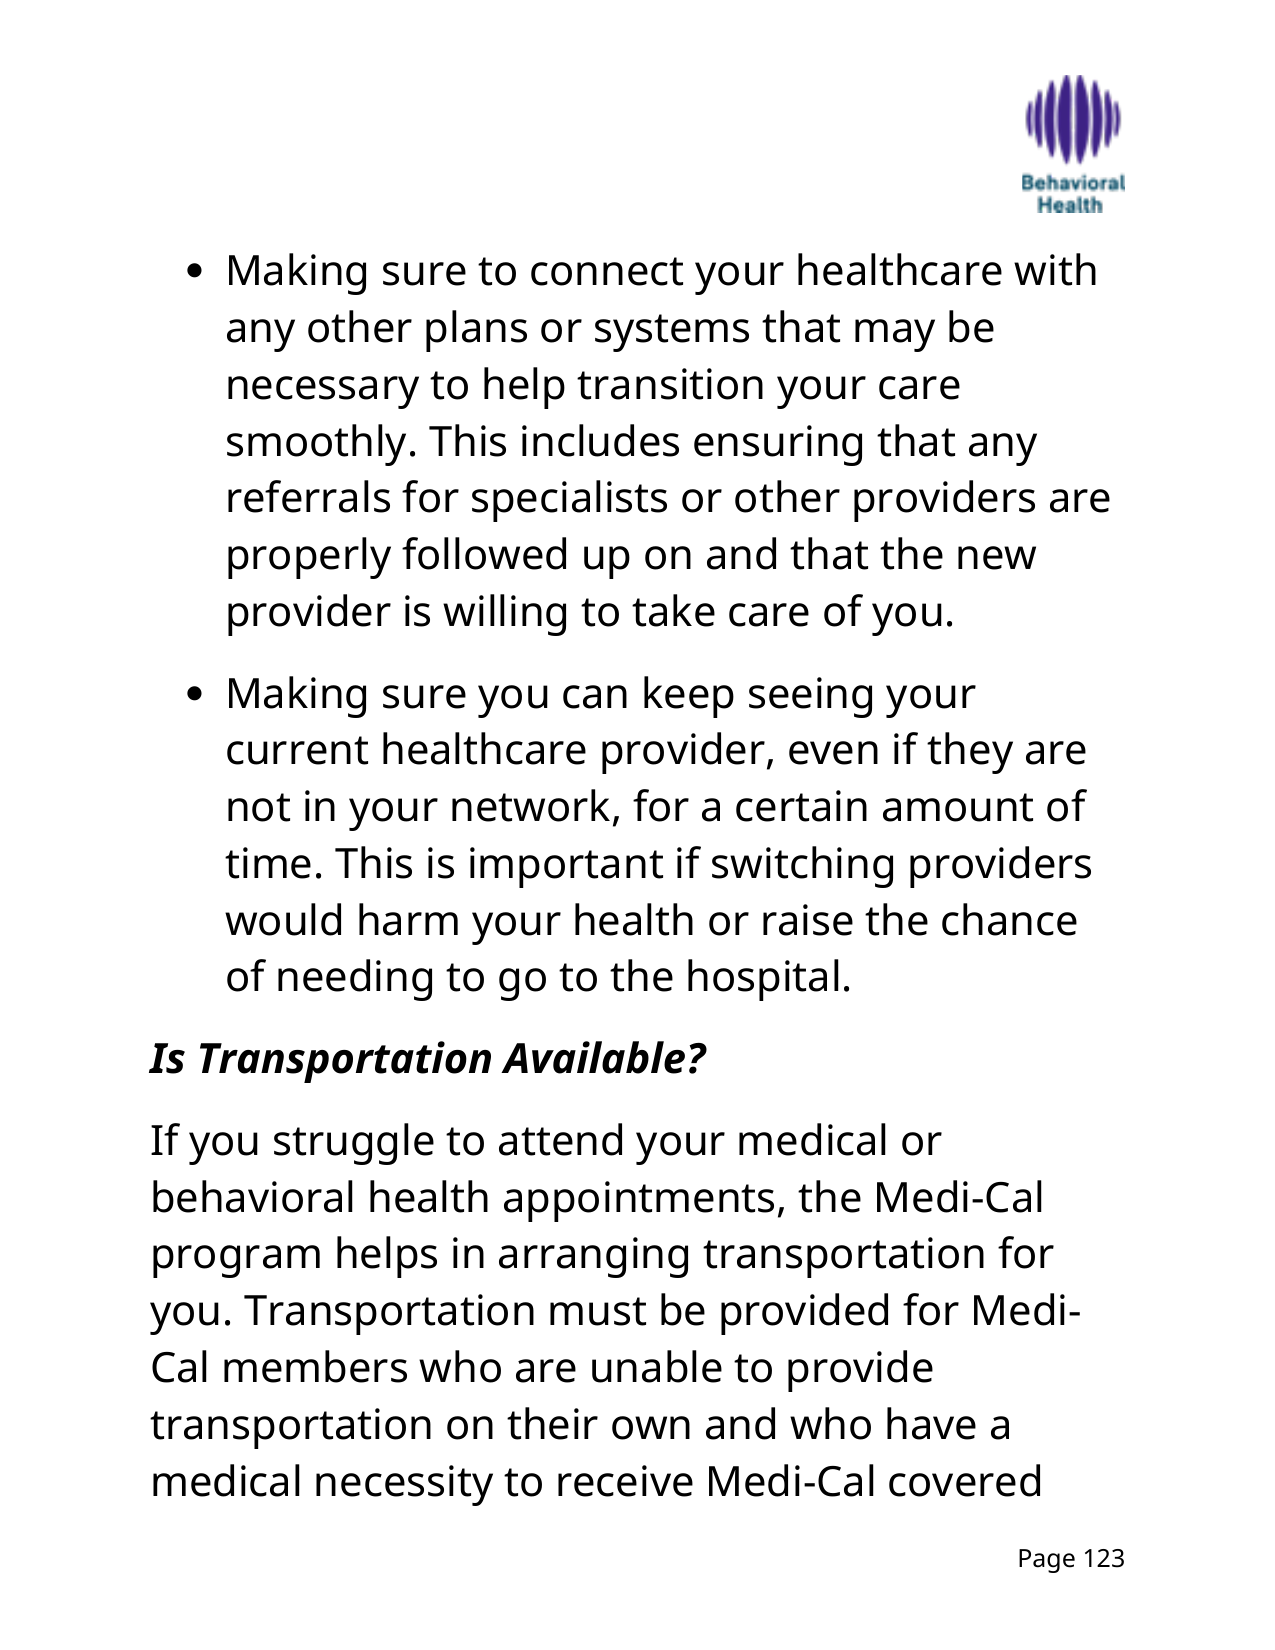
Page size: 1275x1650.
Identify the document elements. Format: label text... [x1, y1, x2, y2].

list Making sure you can keep seeing your current healthcare provider, even if they are not in your network, for a certain amount of time. This is important if switching providers would harm your health or raise the chance of needing to go to the hospital. [187, 663, 1125, 1004]
picture [1022, 75, 1125, 213]
list Making sure to connect your healthcare with any other plans or systems that may be necessary to help transition your care smoothly. This includes ensuring that any referrals for specialists or other providers are properly followed up on and that the new provider is willing to take care of you. [187, 241, 1125, 638]
text Is Transportation Available? [150, 1029, 1125, 1086]
